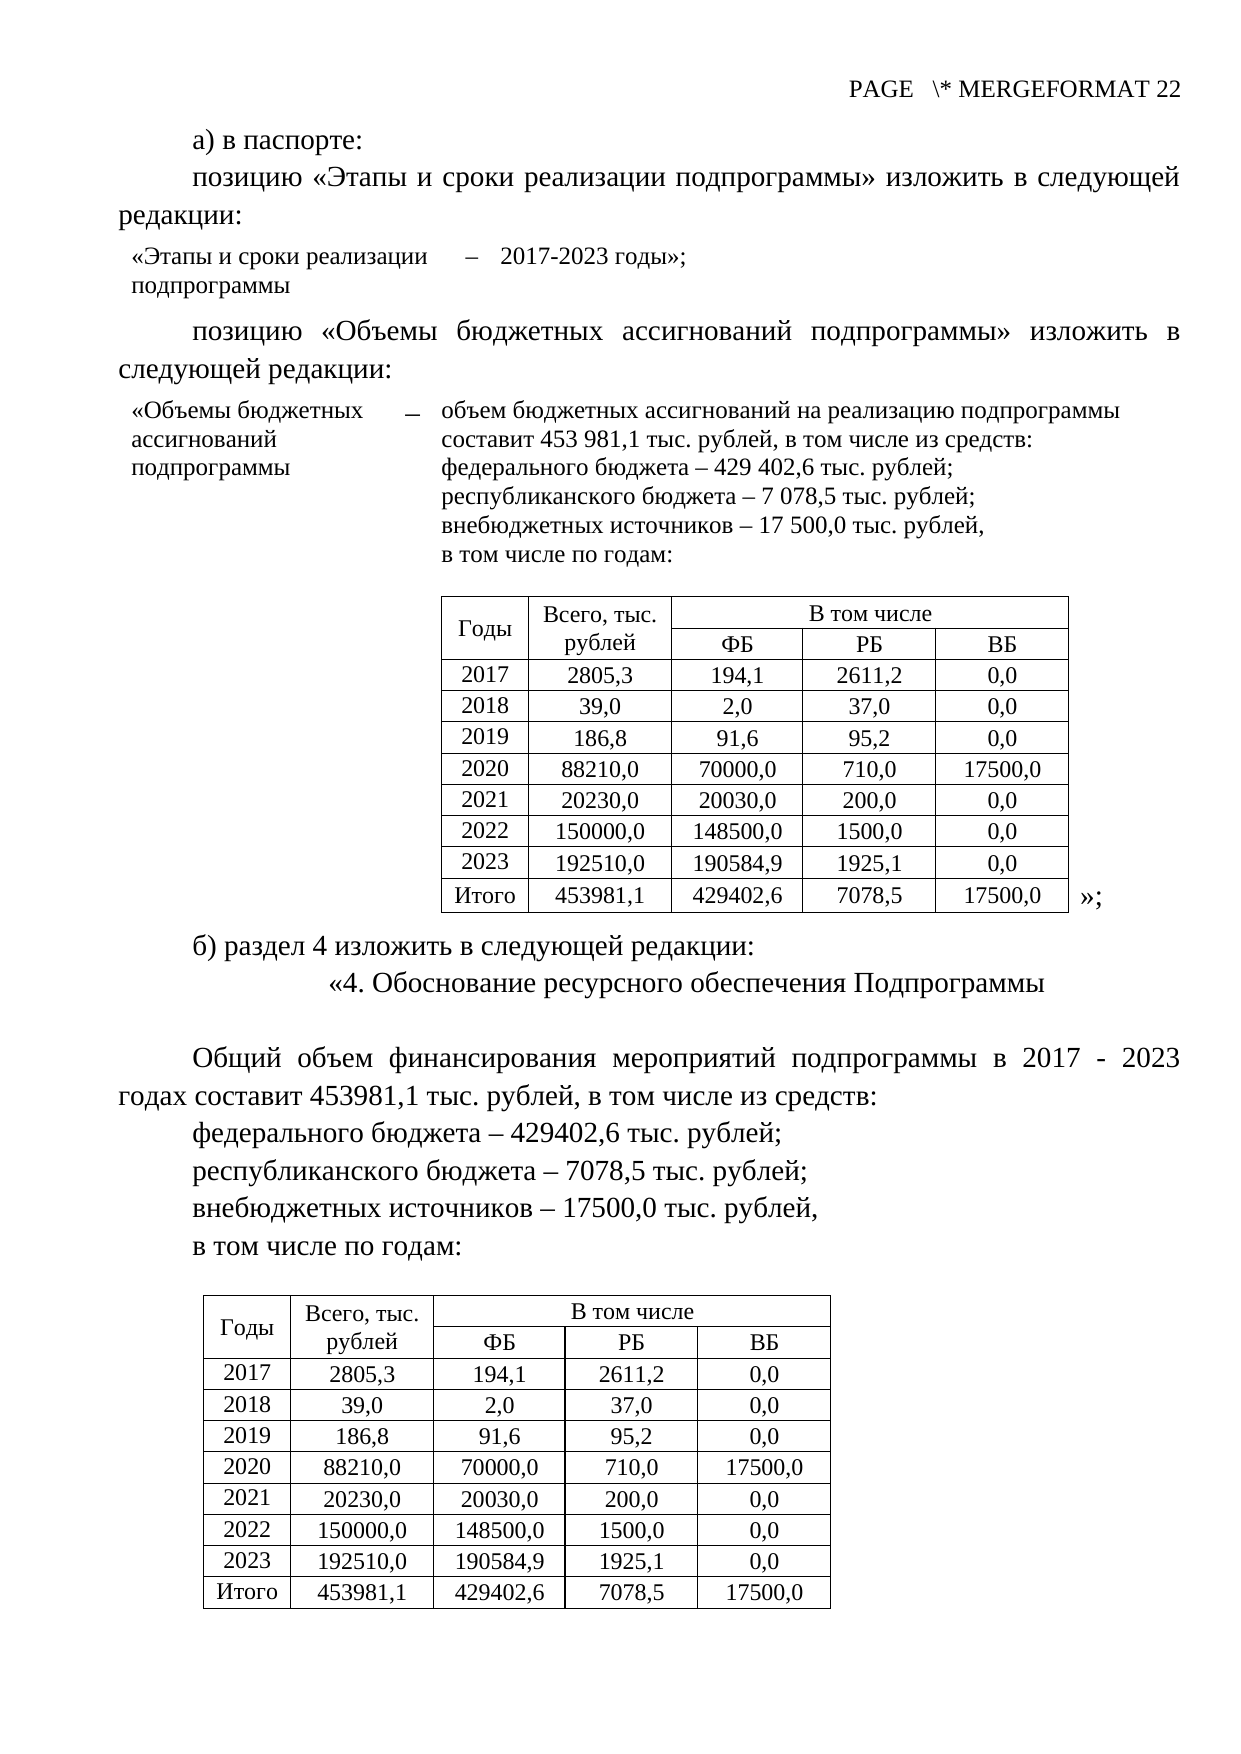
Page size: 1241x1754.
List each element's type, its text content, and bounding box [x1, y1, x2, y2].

table_cell 0,0 [698, 1515, 830, 1545]
table_cell ФБ [434, 1327, 564, 1357]
table_cell 1925,1 [566, 1546, 697, 1576]
table_cell 2022 [204, 1515, 290, 1545]
table_cell 453981,1 [291, 1577, 433, 1607]
text б) раздел 4 изложить в следующей редакции: [118, 924, 1181, 961]
table_header 2017-2023 годы»; [494, 231, 1240, 309]
table_cell 2,0 [434, 1390, 564, 1420]
table_header Всего, тыс. рублей [291, 1296, 433, 1357]
text внебюджетных источников – 17500,0 тыс. рублей, [118, 1186, 1181, 1224]
text а) в паспорте: [118, 118, 1181, 156]
table_cell 192510,0 [291, 1546, 433, 1576]
text федерального бюджета – 429402,6 тыс. рублей; [118, 1111, 1181, 1149]
table_cell ВБ [698, 1327, 830, 1357]
table_cell 190584,9 [434, 1546, 564, 1576]
table_header – [390, 384, 435, 924]
table_header «Объемы бюджетных ассигнований подпрограммы [125, 384, 390, 924]
table_cell 0,0 [698, 1484, 830, 1514]
table_cell 88210,0 [291, 1452, 433, 1482]
table_cell 37,0 [566, 1390, 697, 1420]
table_cell Итого [204, 1577, 290, 1607]
table_cell 2805,3 [291, 1359, 433, 1389]
table_cell 710,0 [566, 1452, 697, 1482]
table_cell 0,0 [698, 1390, 830, 1420]
table_cell 0,0 [698, 1359, 830, 1389]
table_cell 91,6 [434, 1421, 564, 1451]
table_cell 2017 [204, 1359, 290, 1389]
table_cell 7078,5 [566, 1577, 697, 1607]
table_cell 429402,6 [434, 1577, 564, 1607]
table_cell 186,8 [291, 1421, 433, 1451]
table_cell 2020 [204, 1452, 290, 1482]
table_cell 194,1 [434, 1359, 564, 1389]
table_cell 2019 [204, 1421, 290, 1451]
table_header Годы [204, 1296, 290, 1357]
table_cell 20230,0 [291, 1484, 433, 1514]
text республиканского бюджета – 7078,5 тыс. рублей; [118, 1149, 1181, 1186]
table_cell 95,2 [566, 1421, 697, 1451]
table_cell 148500,0 [434, 1515, 564, 1545]
table_header объем бюджетных ассигнований на реализацию подпрограммы составит 453 981,1 тыс. рублей, в том числе из средств: федерального бюджета – 429 402,6 тыс. рублей; республиканского бюджета – 7 078,5 тыс. рублей; внебюджетных источников – 17 500,0 тыс. рублей, в том числе по годам: [435, 384, 1188, 924]
table_cell РБ [566, 1327, 697, 1357]
table_header – [449, 231, 494, 309]
text в том числе по годам: [118, 1224, 1181, 1261]
table_cell 2018 [204, 1390, 290, 1420]
table_cell 20030,0 [434, 1484, 564, 1514]
text Общий объем финансирования мероприятий подпрограммы в 2017 - 2023 годах составит 453981,1 тыс. рублей, в том числе из средств: [118, 1036, 1181, 1111]
table_cell 17500,0 [698, 1452, 830, 1482]
table_cell 17500,0 [698, 1577, 830, 1607]
text позицию «Этапы и сроки реализации подпрограммы» изложить в следующей редакции: [118, 156, 1181, 231]
table_cell 1500,0 [566, 1515, 697, 1545]
table_cell 2611,2 [566, 1359, 697, 1389]
table_cell 2021 [204, 1484, 290, 1514]
text позицию «Объемы бюджетных ассигнований подпрограммы» изложить в следующей редакции: [118, 309, 1181, 384]
table_header В том числе [434, 1296, 830, 1326]
table_cell 2023 [204, 1546, 290, 1576]
table_cell 39,0 [291, 1390, 433, 1420]
table_cell 150000,0 [291, 1515, 433, 1545]
table_cell 0,0 [698, 1546, 830, 1576]
table_cell 70000,0 [434, 1452, 564, 1482]
table_header «Этапы и сроки реализации подпрограммы [125, 231, 449, 309]
text «4. Обоснование ресурсного обеспечения Подпрограммы [118, 961, 1181, 999]
table_cell 0,0 [698, 1421, 830, 1451]
table_cell 200,0 [566, 1484, 697, 1514]
